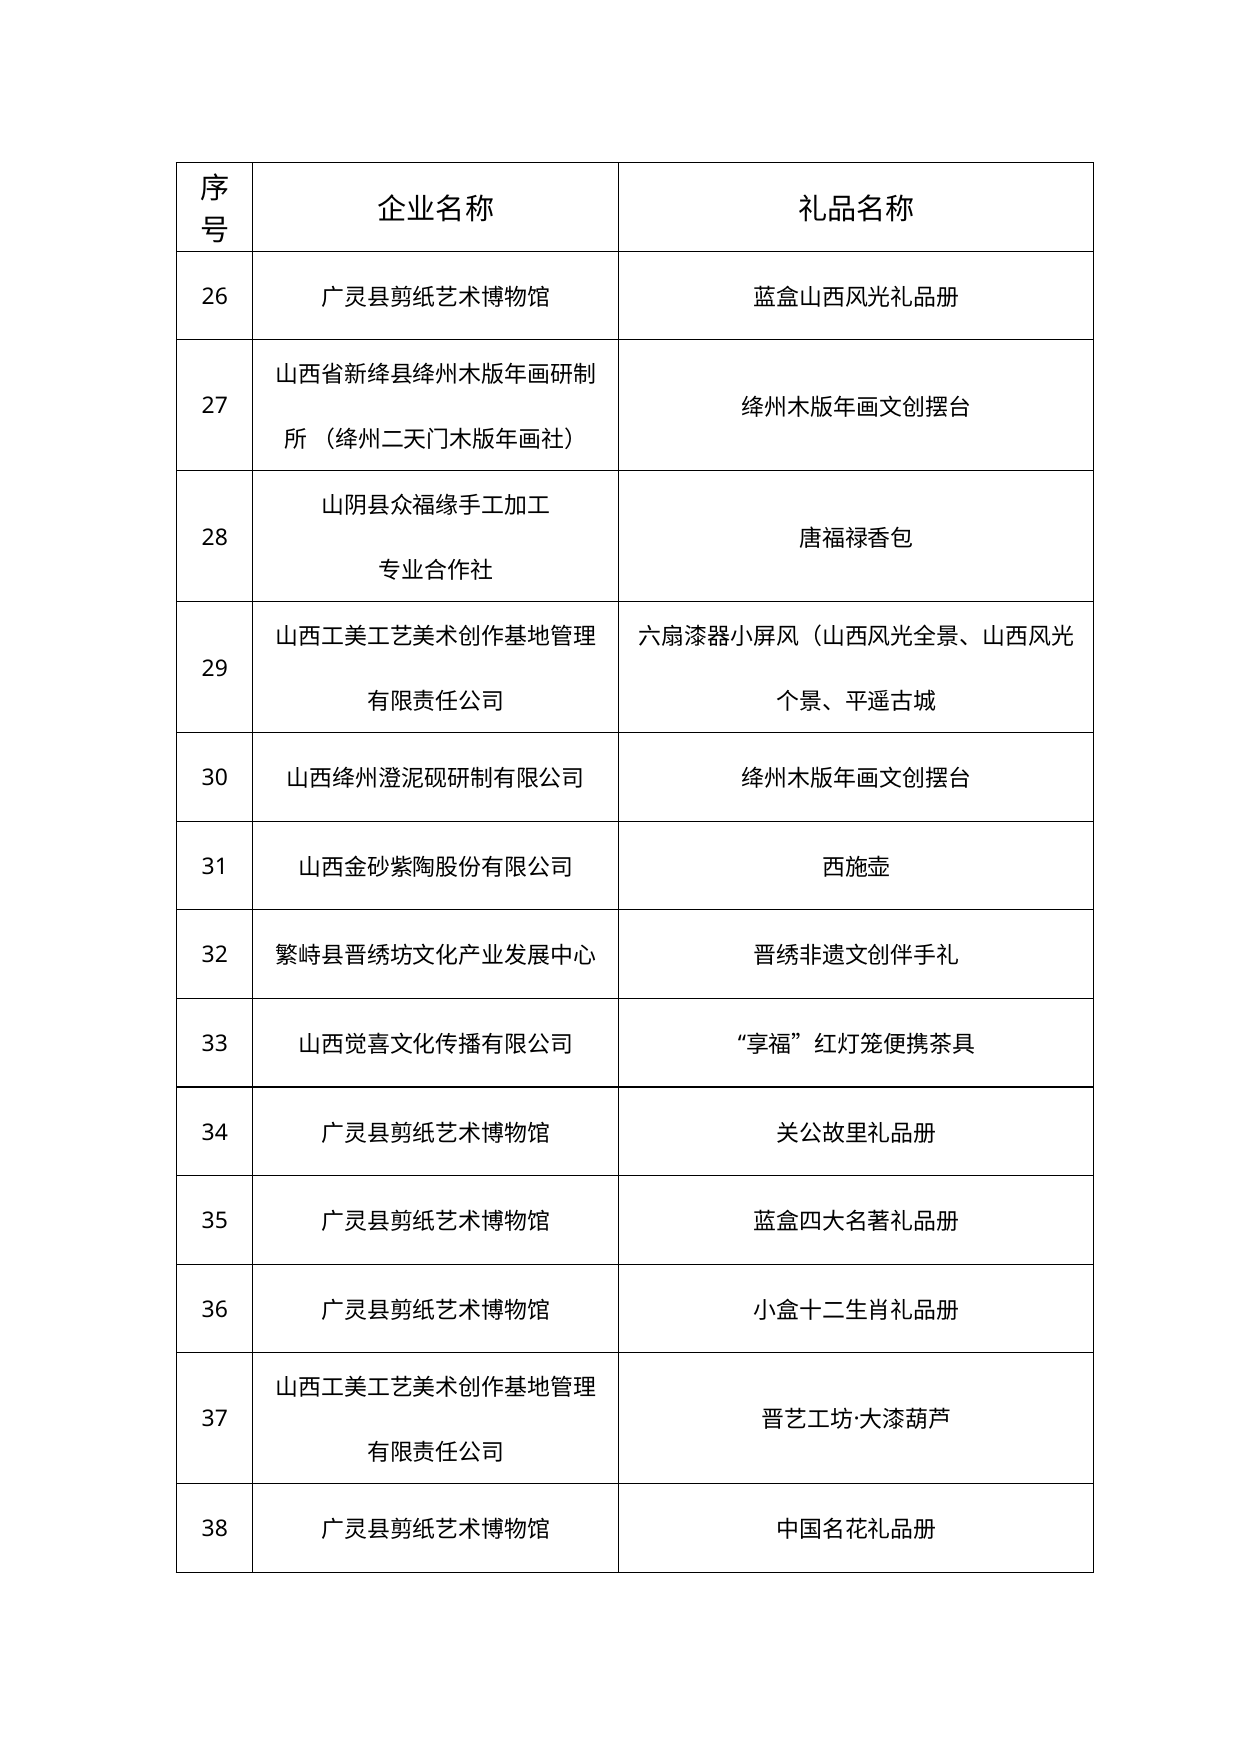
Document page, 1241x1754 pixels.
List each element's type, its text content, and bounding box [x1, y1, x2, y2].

table_cell 唐福禄香包 [619, 471, 1093, 601]
table_cell 小盒十二生肖礼品册 [619, 1265, 1093, 1352]
table_cell 36 [177, 1265, 252, 1352]
table_cell 山阴县众福缘手工加工 专业合作社 [253, 471, 618, 601]
table_cell 广灵县剪纸艺术博物馆 [253, 1176, 618, 1263]
table_header 序号 [177, 163, 252, 251]
table_header 礼品名称 [619, 163, 1093, 251]
table_cell 晋绣非遗文创伴手礼 [619, 910, 1093, 998]
table_cell 繁峙县晋绣坊文化产业发展中心 [253, 910, 618, 998]
table_cell 山西工美工艺美术创作基地管理有限责任公司 [253, 1353, 618, 1483]
table_cell 31 [177, 822, 252, 909]
table_cell 38 [177, 1484, 252, 1572]
table_cell 30 [177, 733, 252, 821]
table_header 企业名称 [253, 163, 618, 251]
table_cell 29 [177, 602, 252, 732]
table_cell 关公故里礼品册 [619, 1088, 1093, 1175]
table_cell 晋艺工坊·大漆葫芦 [619, 1353, 1093, 1483]
table_cell 山西省新绛县绛州木版年画研制所 （绛州二天门木版年画社） [253, 340, 618, 470]
table_cell 26 [177, 252, 252, 339]
table_cell 28 [177, 471, 252, 601]
table_cell 山西觉喜文化传播有限公司 [253, 999, 618, 1086]
table_cell 35 [177, 1176, 252, 1263]
table_cell 37 [177, 1353, 252, 1483]
table_cell 山西工美工艺美术创作基地管理有限责任公司 [253, 602, 618, 732]
table_cell 中国名花礼品册 [619, 1484, 1093, 1572]
table_cell 34 [177, 1088, 252, 1175]
table_cell 33 [177, 999, 252, 1086]
table_cell 广灵县剪纸艺术博物馆 [253, 1265, 618, 1352]
table_cell 32 [177, 910, 252, 998]
table_cell 蓝盒山西风光礼品册 [619, 252, 1093, 339]
table_cell 蓝盒四大名著礼品册 [619, 1176, 1093, 1263]
table_cell 广灵县剪纸艺术博物馆 [253, 252, 618, 339]
table_cell 广灵县剪纸艺术博物馆 [253, 1484, 618, 1572]
table_cell 绛州木版年画文创摆台 [619, 340, 1093, 470]
table_cell 广灵县剪纸艺术博物馆 [253, 1088, 618, 1175]
table_cell 山西绛州澄泥砚研制有限公司 [253, 733, 618, 821]
table_cell 六扇漆器小屏风（山西风光全景、山西风光个景、平遥古城 [619, 602, 1093, 732]
table_cell 西施壶 [619, 822, 1093, 909]
table_cell 绛州木版年画文创摆台 [619, 733, 1093, 821]
table_cell “享福”红灯笼便携茶具 [619, 999, 1093, 1086]
table_cell 27 [177, 340, 252, 470]
table_cell 山西金砂紫陶股份有限公司 [253, 822, 618, 909]
